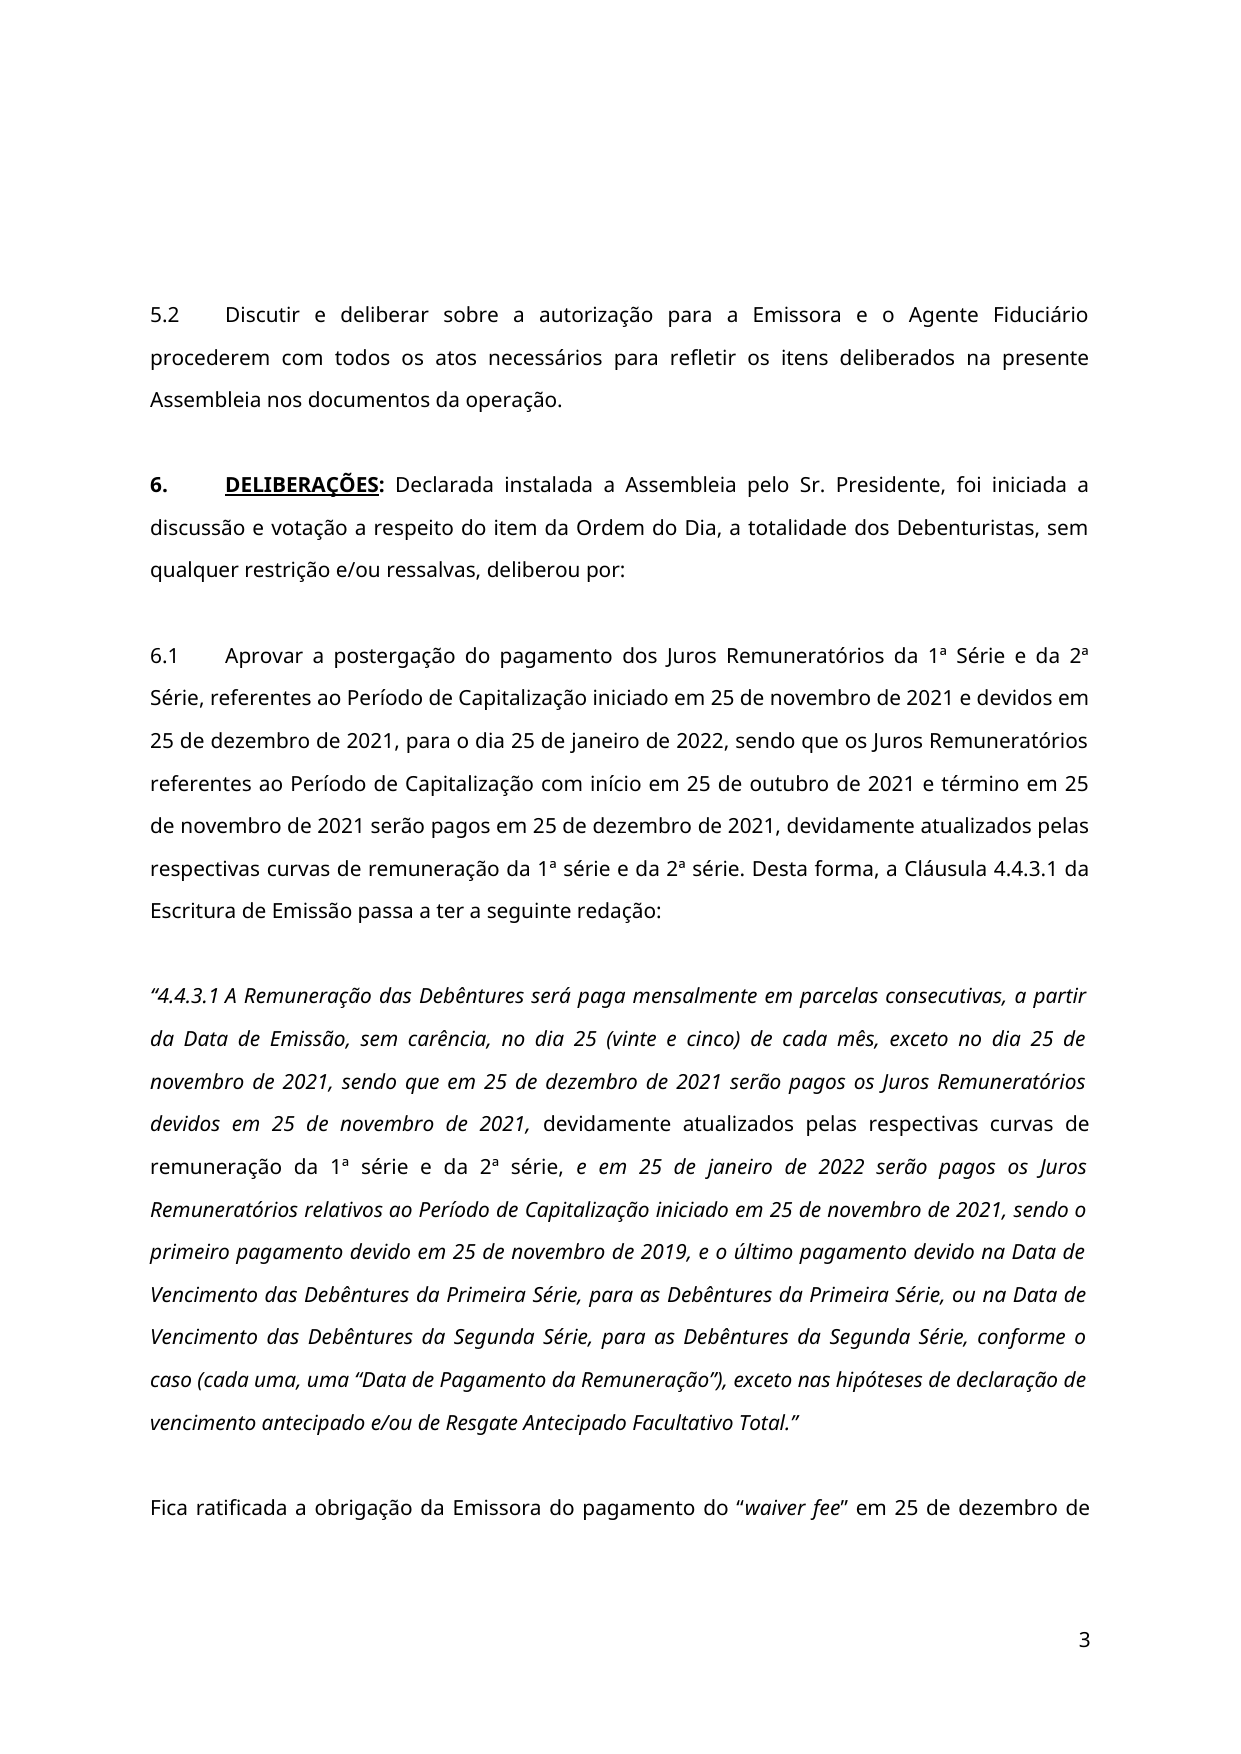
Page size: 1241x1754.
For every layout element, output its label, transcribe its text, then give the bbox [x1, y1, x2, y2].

text 5.2 Discutir e deliberar sobre a autorização para a Emissora e o Agente Fiduciário procederem com todos os atos necessários para refletir os itens deliberados na presente Assembleia nos documentos da operação. [150, 300, 1090, 414]
text 6.1 Aprovar a postergação do pagamento dos Juros Remuneratórios da 1ª Série e da 2ª Série, referentes ao Período de Capitalização iniciado em 25 de novembro de 2021 e devidos em 25 de dezembro de 2021, para o dia 25 de janeiro de 2022, sendo que os Juros Remuneratórios referentes ao Período de Capitalização com início em 25 de outubro de 2021 e término em 25 de novembro de 2021 serão pagos em 25 de dezembro de 2021, devidamente atualizados pelas respectivas curvas de remuneração da 1ª série e da 2ª série. Desta forma, a Cláusula 4.4.3.1 da Escritura de Emissão passa a ter a seguinte redação: [150, 641, 1090, 925]
text “4.4.3.1 A Remuneração das Debêntures será paga mensalmente em parcelas consecutivas, a partir da Data de Emissão, sem carência, no dia 25 (vinte e cinco) de cada mês, exceto no dia 25 de novembro de 2021, sendo que em 25 de dezembro de 2021 serão pagos os Juros Remuneratórios devidos em 25 de novembro de 2021, devidamente atualizados pelas respectivas curvas de remuneração da 1ª série e da 2ª série, e em 25 de janeiro de 2022 serão pagos os Juros Remuneratórios relativos ao Período de Capitalização iniciado em 25 de novembro de 2021, sendo o primeiro pagamento devido em 25 de novembro de 2019, e o último pagamento devido na Data de Vencimento das Debêntures da Primeira Série, para as Debêntures da Primeira Série, ou na Data de Vencimento das Debêntures da Segunda Série, para as Debêntures da Segunda Série, conforme o caso (cada uma, uma “Data de Pagamento da Remuneração”), exceto nas hipóteses de declaração de vencimento antecipado e/ou de Resgate Antecipado Facultativo Total.” [150, 982, 1090, 1436]
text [150, 1450, 1090, 1521]
text 6. DELIBERAÇÕES: Declarada instalada a Assembleia pelo Sr. Presidente, foi iniciada a discussão e votação a respeito do item da Ordem do Dia, a totalidade dos Debenturistas, sem qualquer restrição e/ou ressalvas, deliberou por: [150, 470, 1090, 584]
